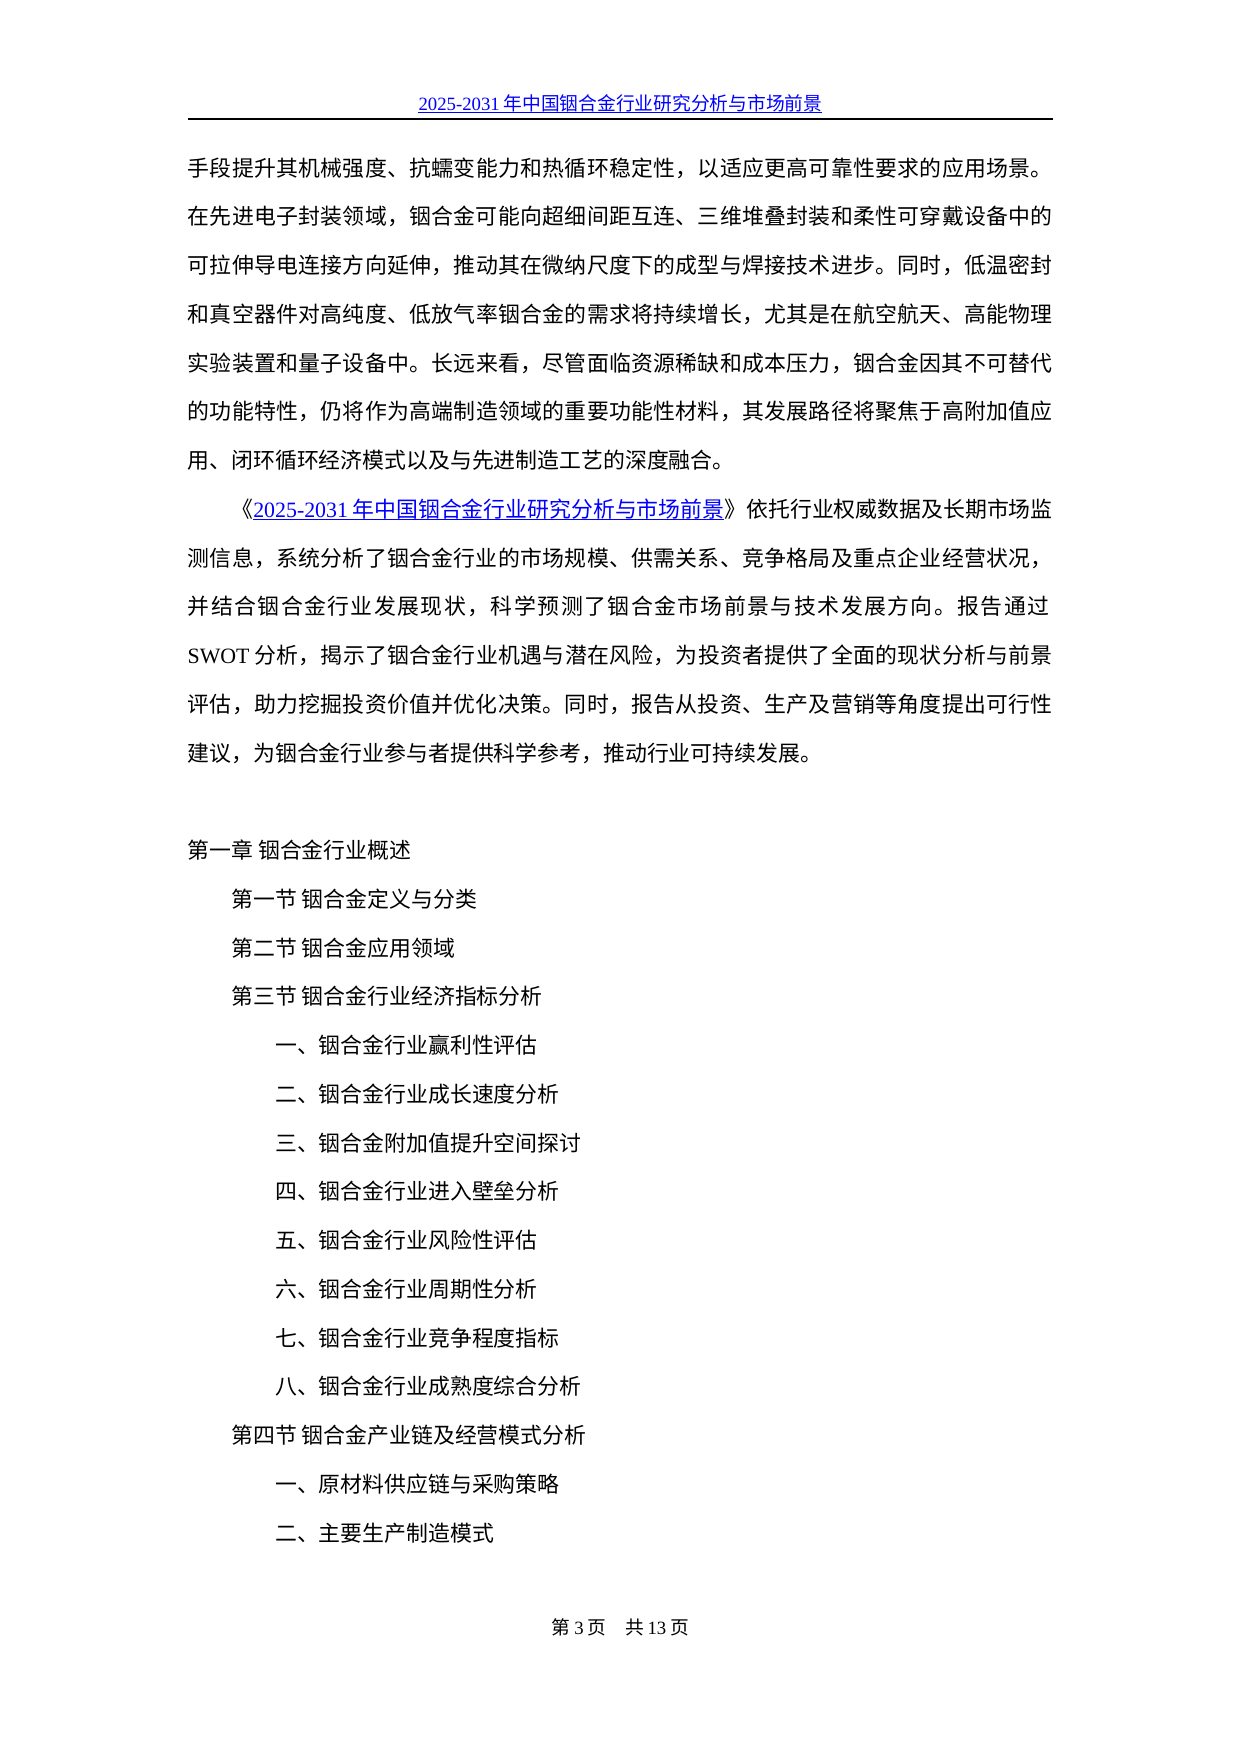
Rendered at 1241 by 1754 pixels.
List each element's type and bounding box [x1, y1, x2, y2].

text [187, 150, 1053, 1548]
